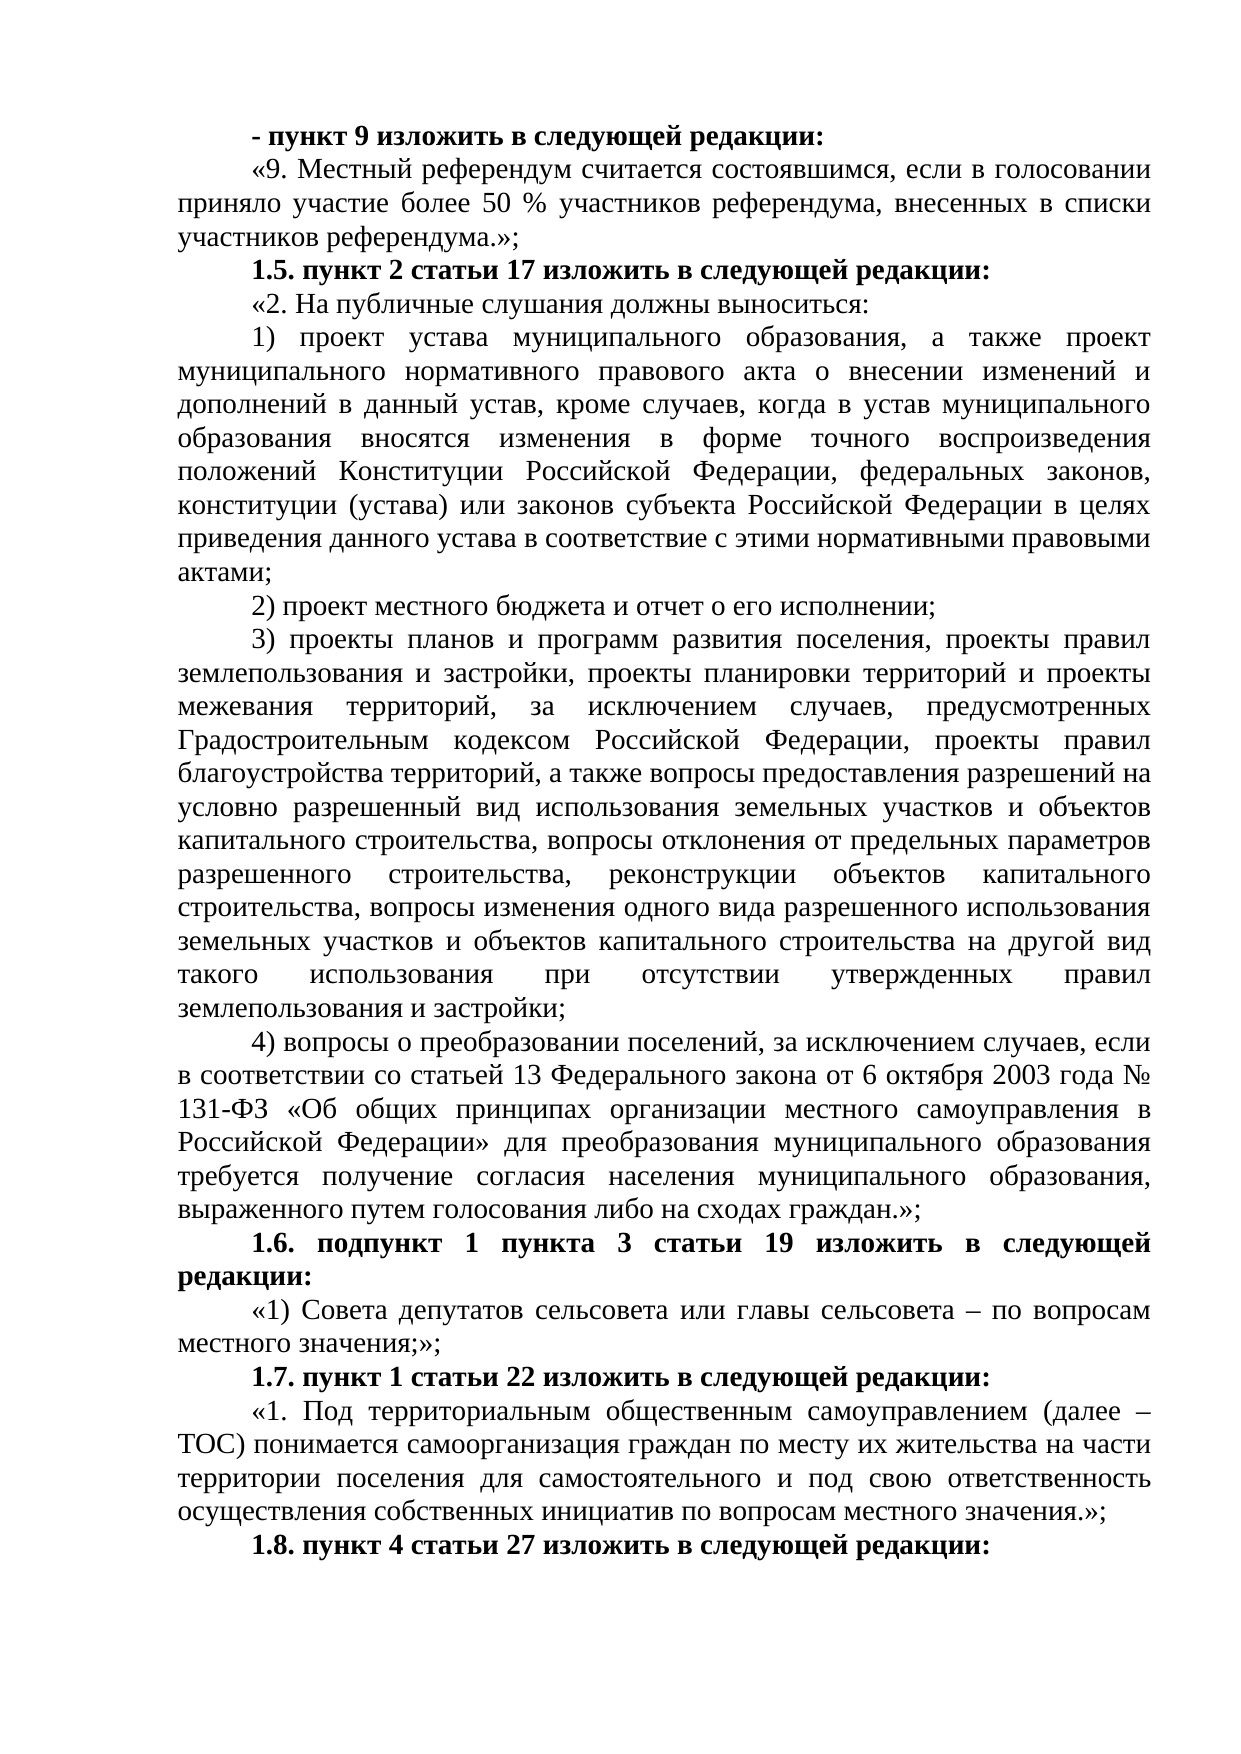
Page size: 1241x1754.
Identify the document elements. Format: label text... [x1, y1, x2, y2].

text «9. Местный референдум считается состоявшимся, если в голосовании приняло участие более 50 % участников референдума, внесенных в списки участников референдума.»; [177, 152, 1152, 252]
text 1.5. пункт 2 статьи 17 изложить в следующей редакции: [177, 252, 1152, 286]
text 1) проект устава муниципального образования, а также проект муниципального нормативного правового акта о внесении изменений и дополнений в данный устав, кроме случаев, когда в устав муниципального образования вносятся изменения в форме точного воспроизведения положений Конституции Российской Федерации, федеральных законов, конституции (устава) или законов субъекта Российской Федерации в целях приведения данного устава в соответствие с этими нормативными правовыми актами; [177, 319, 1152, 588]
text 1.8. пункт 4 статьи 27 изложить в следующей редакции: [177, 1527, 1152, 1560]
text 3) проекты планов и программ развития поселения, проекты правил землепользования и застройки, проекты планировки территорий и проекты межевания территорий, за исключением случаев, предусмотренных Градостроительным кодексом Российской Федерации, проекты правил благоустройства территорий, а также вопросы предоставления разрешений на условно разрешенный вид использования земельных участков и объектов капитального строительства, вопросы отклонения от предельных параметров разрешенного строительства, реконструкции объектов капитального строительства, вопросы изменения одного вида разрешенного использования земельных участков и объектов капитального строительства на другой вид такого использования при отсутствии утвержденных правил землепользования и застройки; [177, 621, 1152, 1024]
text 2) проект местного бюджета и отчет о его исполнении; [177, 588, 1152, 621]
text 1.7. пункт 1 статьи 22 изложить в следующей редакции: [177, 1359, 1152, 1393]
text «2. На публичные слушания должны выноситься: [177, 286, 1152, 319]
text - пункт 9 изложить в следующей редакции: [177, 118, 1152, 152]
text «1. Под территориальным общественным самоуправлением (далее – ТОС) понимается самоорганизация граждан по месту их жительства на части территории поселения для самостоятельного и под свою ответственность осуществления собственных инициатив по вопросам местного значения.»; [177, 1393, 1152, 1527]
text 4) вопросы о преобразовании поселений, за исключением случаев, если в соответствии со статьей 13 Федерального закона от 6 октября 2003 года № 131-ФЗ «Об общих принципах организации местного самоуправления в Российской Федерации» для преобразования муниципального образования требуется получение согласия населения муниципального образования, выраженного путем голосования либо на сходах граждан.»; [177, 1024, 1152, 1225]
text «1) Совета депутатов сельсовета или главы сельсовета – по вопросам местного значения;»; [177, 1292, 1152, 1359]
text 1.6. подпункт 1 пункта 3 статьи 19 изложить в следующей редакции: [177, 1225, 1152, 1292]
